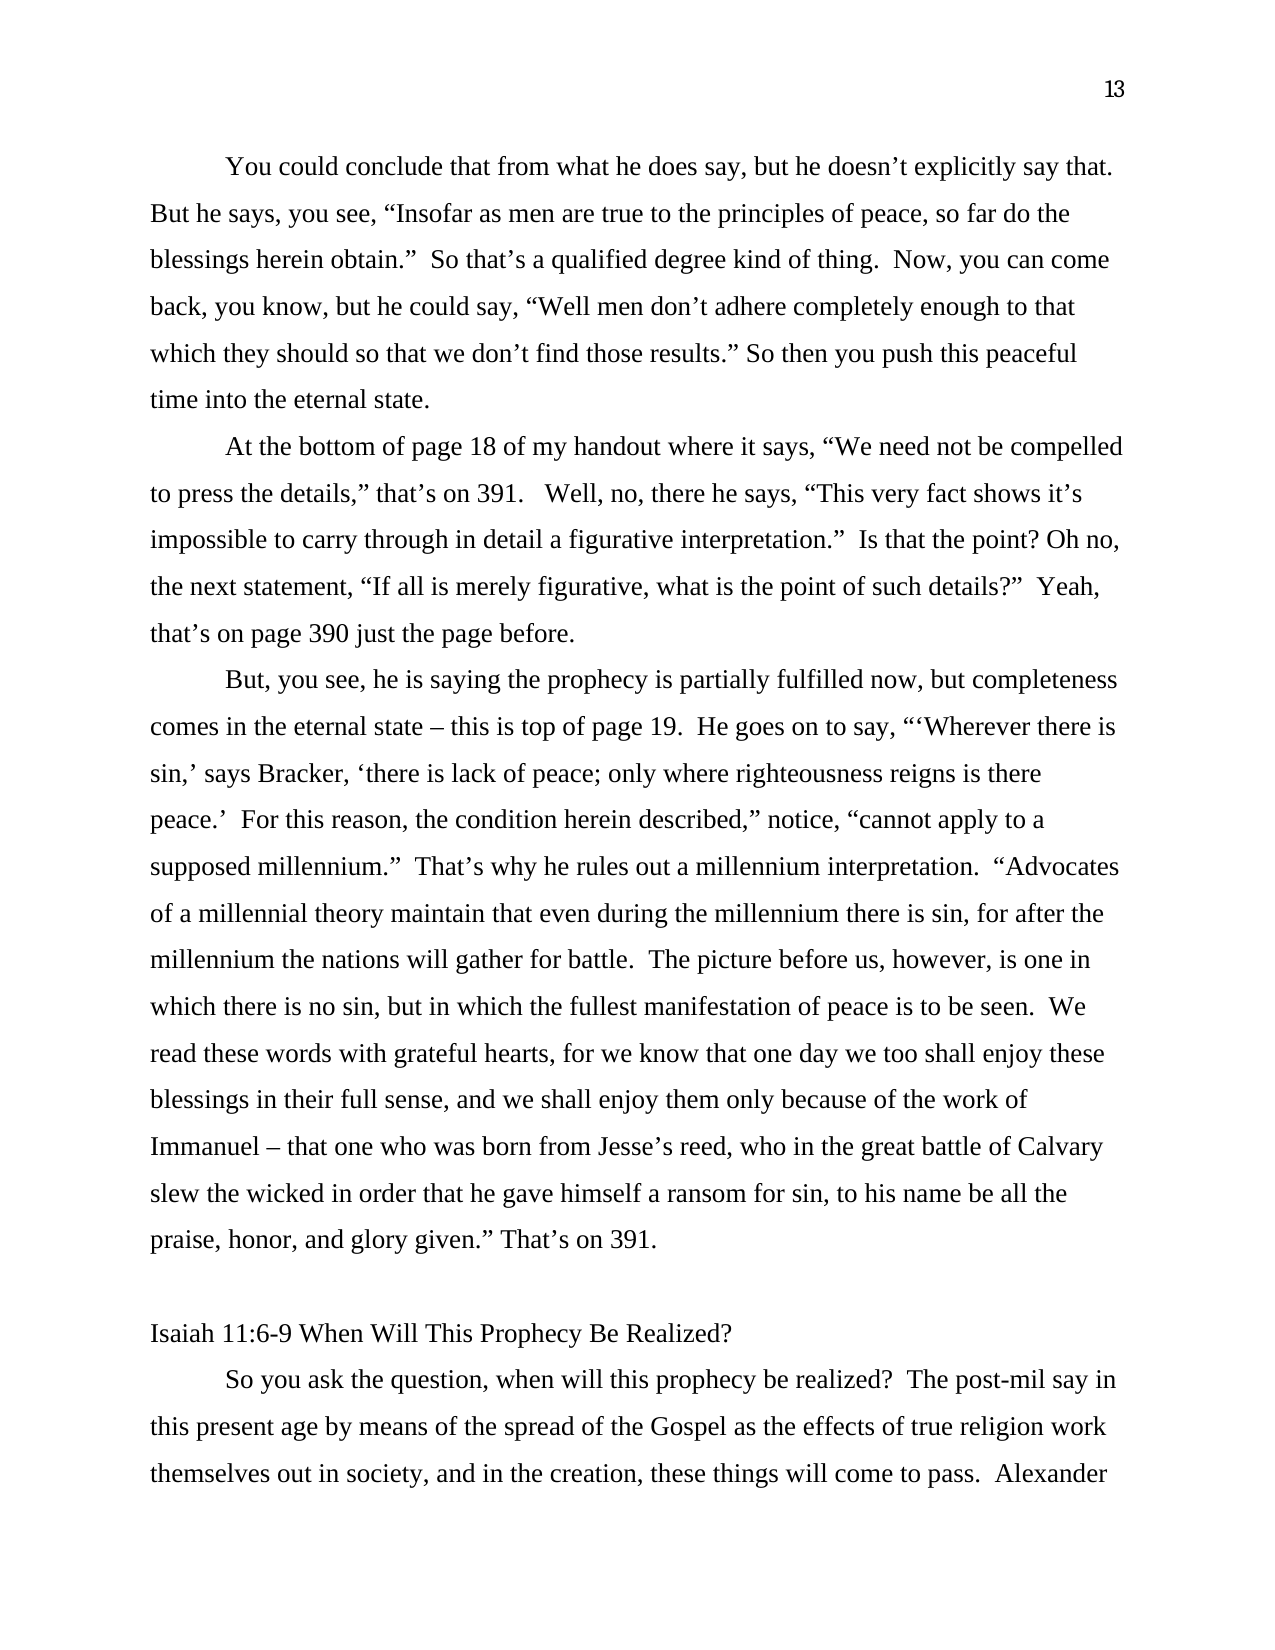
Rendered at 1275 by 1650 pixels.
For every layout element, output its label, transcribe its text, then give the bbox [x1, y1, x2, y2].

text At the bottom of page 18 of my handout where it says, “We need not be compelled to press the details,” that’s on 391. Well, no, there he says, “This very fact shows it’s impossible to carry through in detail a figurative interpretation.” Is that the point? Oh no, the next statement, “If all is merely figurative, what is the point of such details?” Yeah, that’s on page 390 just the page before. [150, 430, 1125, 648]
text You could conclude that from what he does say, but he doesn’t explicitly say that. But he says, you see, “Insofar as men are true to the principles of peace, so far do the blessings herein obtain.” So that’s a qualified degree kind of thing. Now, you can come back, you know, but he could say, “Well men don’t adhere completely enough to that which they should so that we don’t find those results.” So then you push this peaceful time into the eternal state. [150, 150, 1125, 414]
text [150, 663, 1125, 1488]
